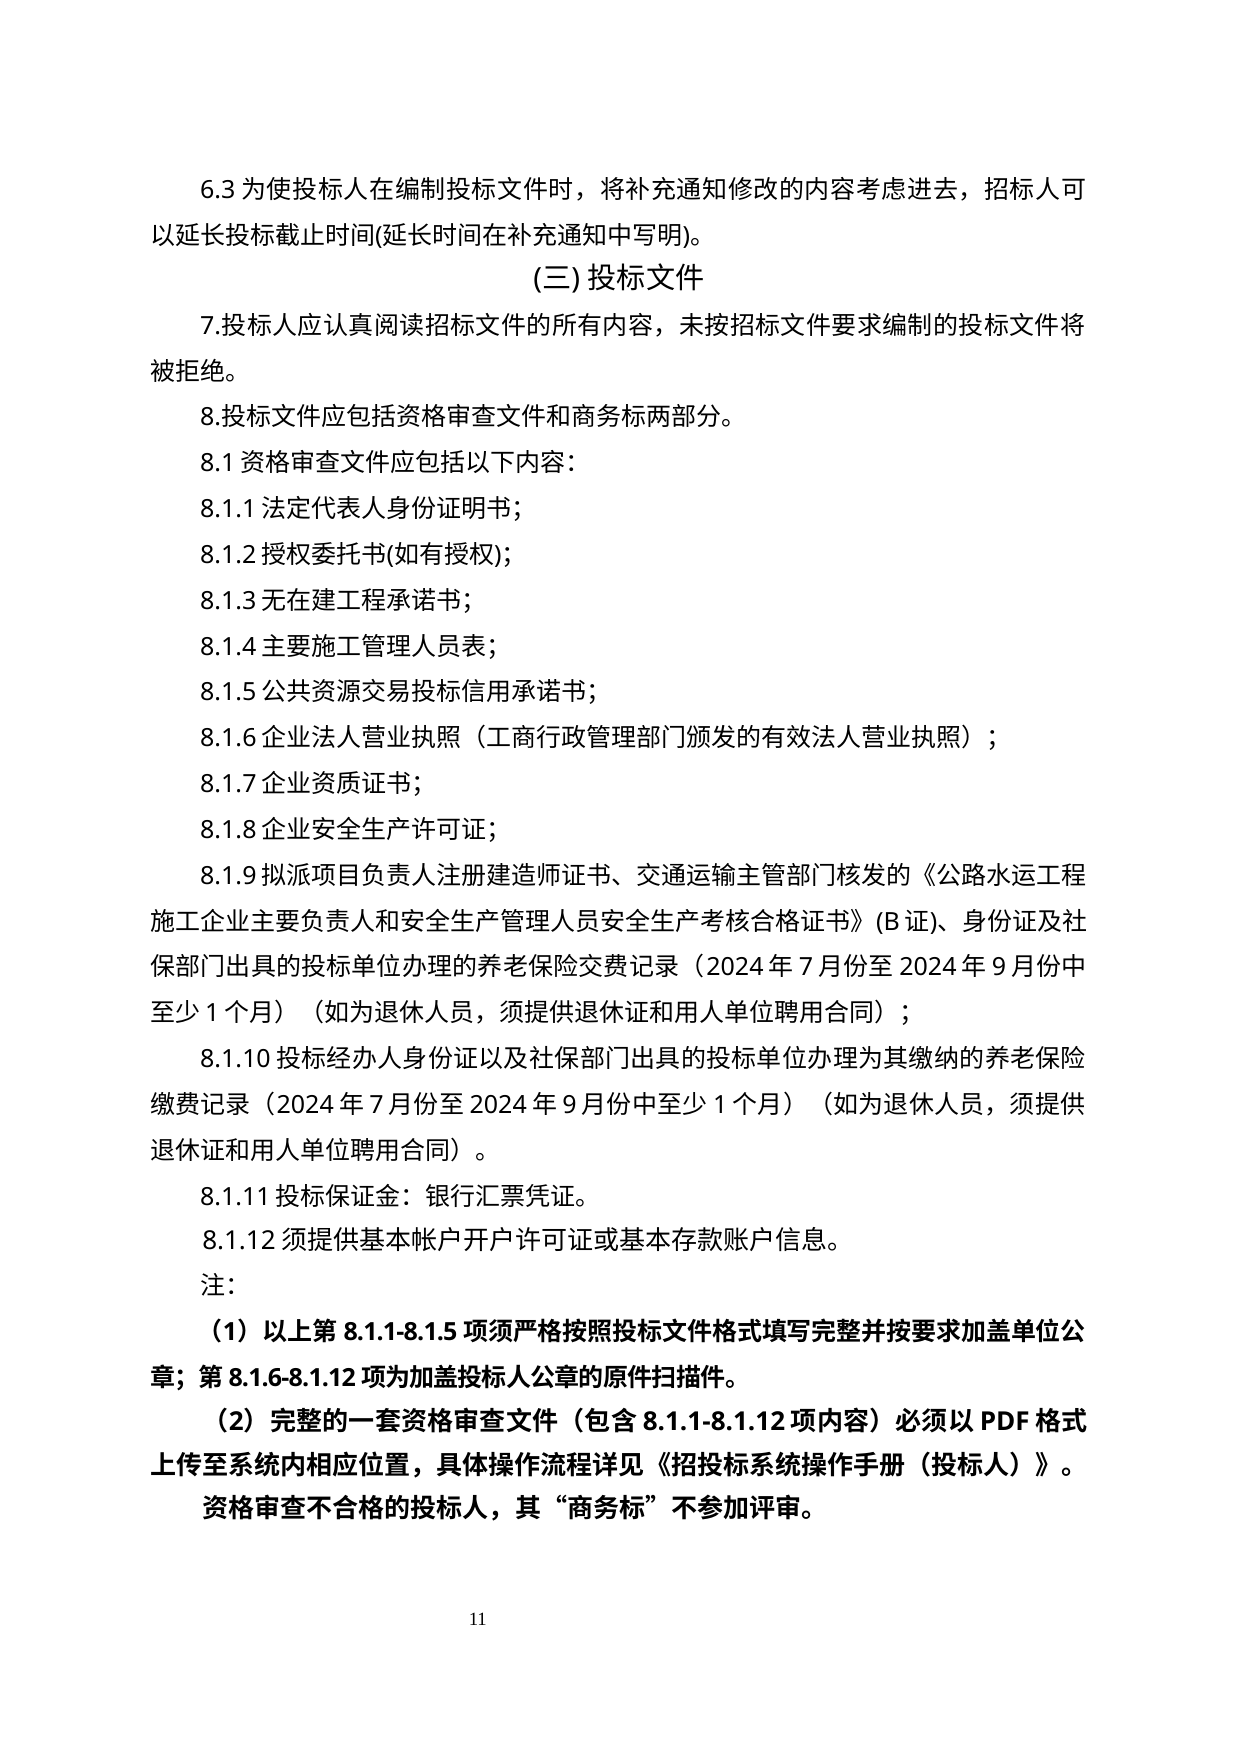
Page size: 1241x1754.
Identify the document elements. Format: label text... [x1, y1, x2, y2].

text 8.1.6企业法人营业执照（工商行政管理部门颁发的有效法人营业执照）； [150, 710, 1087, 756]
text 8.1.7企业资质证书； [150, 756, 1087, 802]
text 8.1.12须提供基本帐户开户许可证或基本存款账户信息。 [150, 1214, 1087, 1258]
text 8.1.5公共资源交易投标信用承诺书； [150, 664, 1087, 710]
text 资格审查不合格的投标人，其“商务标”不参加评审。 [150, 1483, 1087, 1527]
text 6.3为使投标人在编制投标文件时，将补充通知修改的内容考虑进去，招标人可以延长投标截止时间(延长时间在补充通知中写明)。 [150, 162, 1087, 254]
text 8.1.2授权委托书(如有授权)； [150, 527, 1087, 572]
text 8.1.1法定代表人身份证明书； [150, 481, 1087, 527]
text 8.1.8企业安全生产许可证； [150, 802, 1087, 847]
text 7.投标人应认真阅读招标文件的所有内容，未按招标文件要求编制的投标文件将被拒绝。 [150, 297, 1087, 389]
text 8.投标文件应包括资格审查文件和商务标两部分。 [150, 389, 1087, 435]
text 8.1.9拟派项目负责人注册建造师证书、交通运输主管部门核发的《公路水运工程施工企业主要负责人和安全生产管理人员安全生产考核合格证书》(B证)、身份证及社保部门出具的投标单位办理的养老保险交费记录（2024年7月份至2024年9月份中至少1个月）（如为退休人员，须提供退休证和用人单位聘用合同）； [150, 847, 1087, 1031]
text 8.1.10投标经办人身份证以及社保部门出具的投标单位办理为其缴纳的养老保险缴费记录（2024年7月份至2024年9月份中至少1个月）（如为退休人员，须提供退休证和用人单位聘用合同）。 [150, 1031, 1087, 1168]
text 8.1.3无在建工程承诺书； [150, 572, 1087, 618]
subtitle (三) 投标文件 [150, 254, 1087, 297]
text 注： [150, 1258, 1087, 1304]
list （1）以上第8.1.1-8.1.5项须严格按照投标文件格式填写完整并按要求加盖单位公章；第8.1.6-8.1.12项为加盖投标人公章的原件扫描件。 [150, 1304, 1087, 1395]
text 8.1.4主要施工管理人员表； [150, 618, 1087, 664]
text 8.1资格审查文件应包括以下内容： [150, 435, 1087, 481]
text （2）完整的一套资格审查文件（包含8.1.1-8.1.12项内容）必须以PDF格式上传至系统内相应位置，具体操作流程详见《招投标系统操作手册（投标人）》。 [150, 1395, 1087, 1483]
text 8.1.11投标保证金：银行汇票凭证。 [150, 1168, 1087, 1214]
